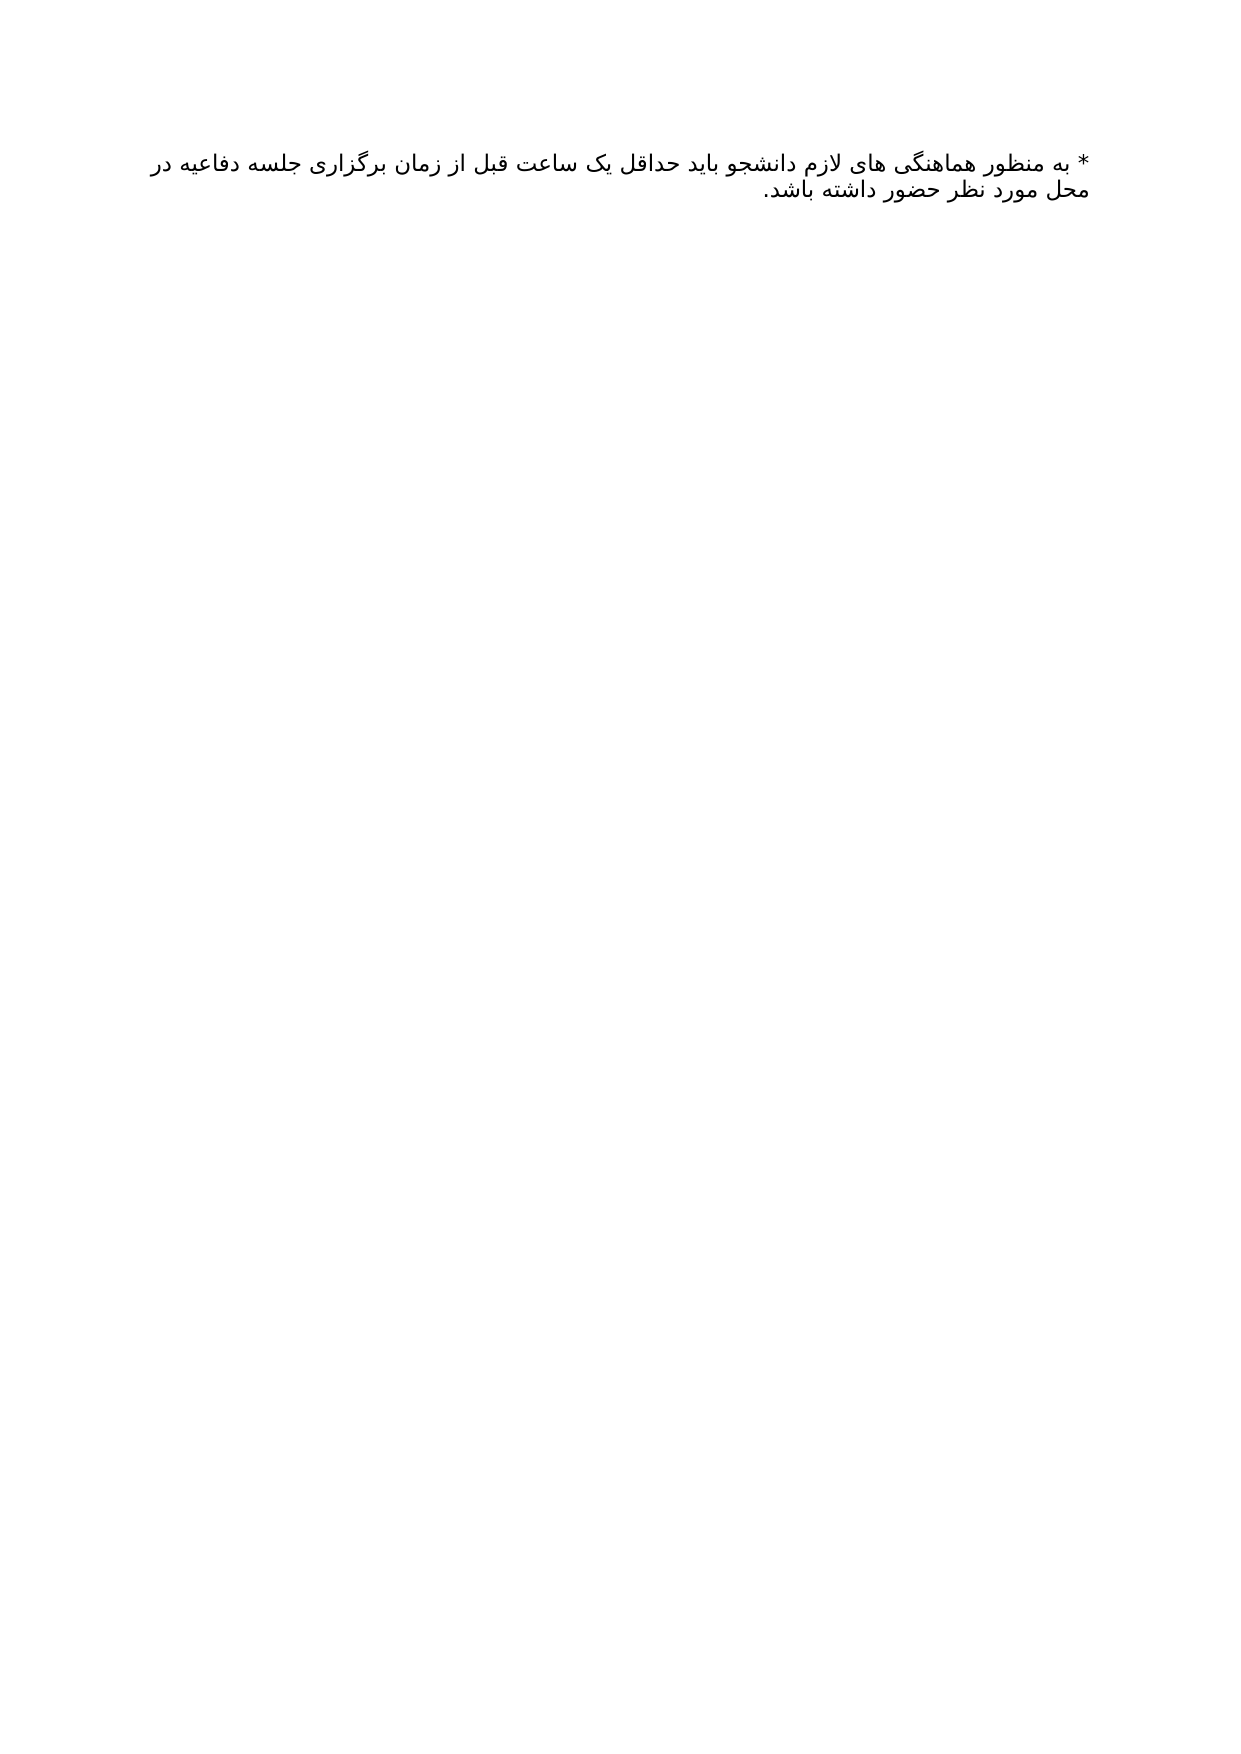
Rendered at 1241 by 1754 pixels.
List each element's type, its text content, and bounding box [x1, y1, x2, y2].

text * به منظور هماهنگی های لازم دانشجو باید حداقل یک ساعت قبل از زمان برگزاری جلسه دفاعیه در محل مورد نظر حضور داشته باشد. [150, 150, 1090, 203]
